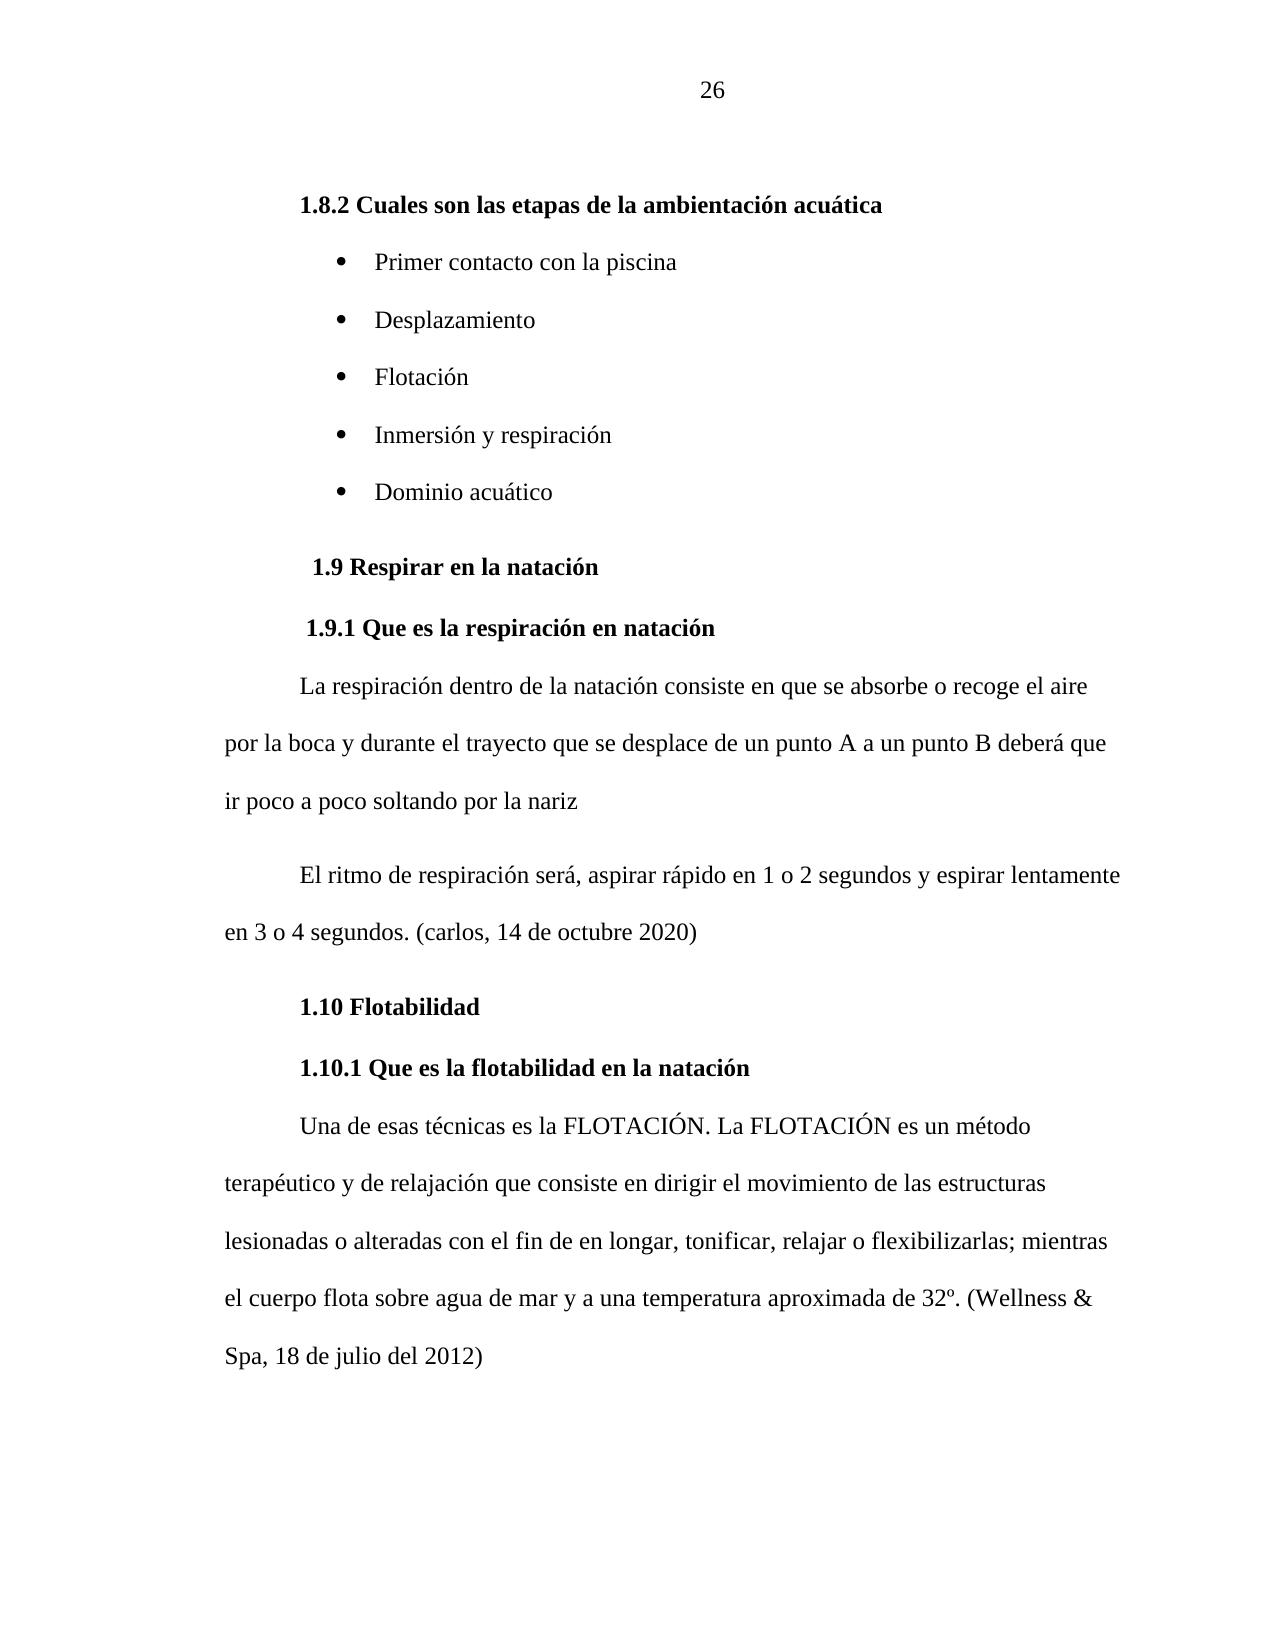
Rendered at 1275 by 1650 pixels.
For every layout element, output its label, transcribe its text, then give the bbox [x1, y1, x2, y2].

text El ritmo de respiración será, aspirar rápido en 1 o 2 segundos y espirar lentamente en 3 o 4 segundos. (carlos, 14 de octubre 2020) [224, 860, 1125, 946]
text La respiración dentro de la natación consiste en que se absorbe o recoge el aire por la boca y durante el trayecto que se desplace de un punto A a un punto B deberá que ir poco a poco soltando por la nariz [224, 671, 1125, 814]
subtitle 1.9 Respirar en la natación [224, 552, 1125, 580]
list Dominio acuático [337, 477, 1125, 506]
subtitle 1.9.1 Que es la respiración en natación [224, 613, 1125, 642]
list Desplazamiento [337, 305, 1125, 334]
subtitle 1.10.1 Que es la flotabilidad en la natación [224, 1053, 1125, 1082]
list Flotación [337, 362, 1125, 391]
list Primer contacto con la piscina [337, 247, 1125, 276]
subtitle 1.10 Flotabilidad [224, 992, 1125, 1020]
list Inmersión y respiración [337, 420, 1125, 449]
text Una de esas técnicas es la FLOTACIÓN. La FLOTACIÓN es un método terapéutico y de relajación que consiste en dirigir el movimiento de las estructuras lesionadas o alteradas con el fin de en longar, tonificar, relajar o flexibilizarlas; mientras el cuerpo flota sobre agua de mar y a una temperatura aproximada de 32º. (Wellness & Spa, 18 de julio del 2012) [224, 1111, 1125, 1369]
subtitle 1.8.2 Cuales son las etapas de la ambientación acuática [224, 190, 1125, 219]
